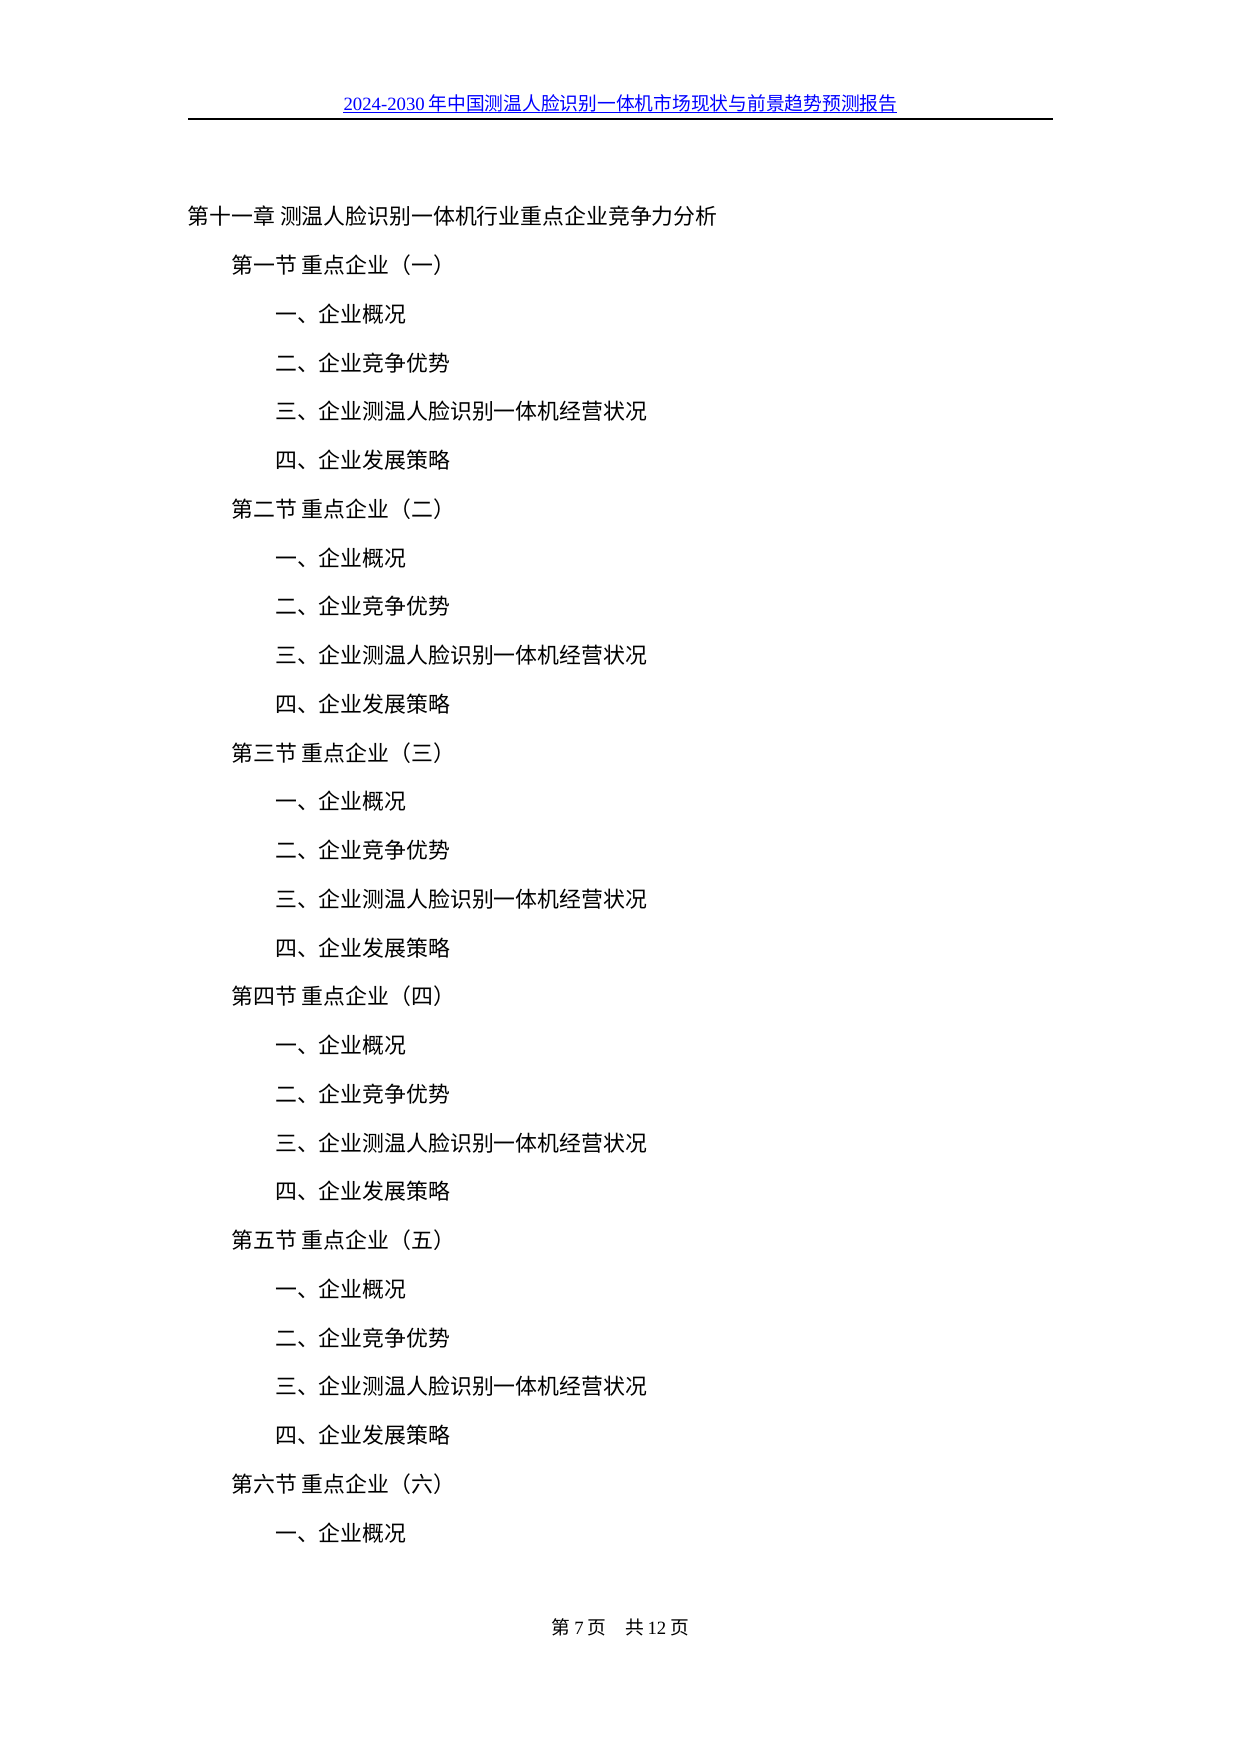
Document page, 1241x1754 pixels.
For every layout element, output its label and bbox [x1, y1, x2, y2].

text [187, 150, 1053, 1548]
